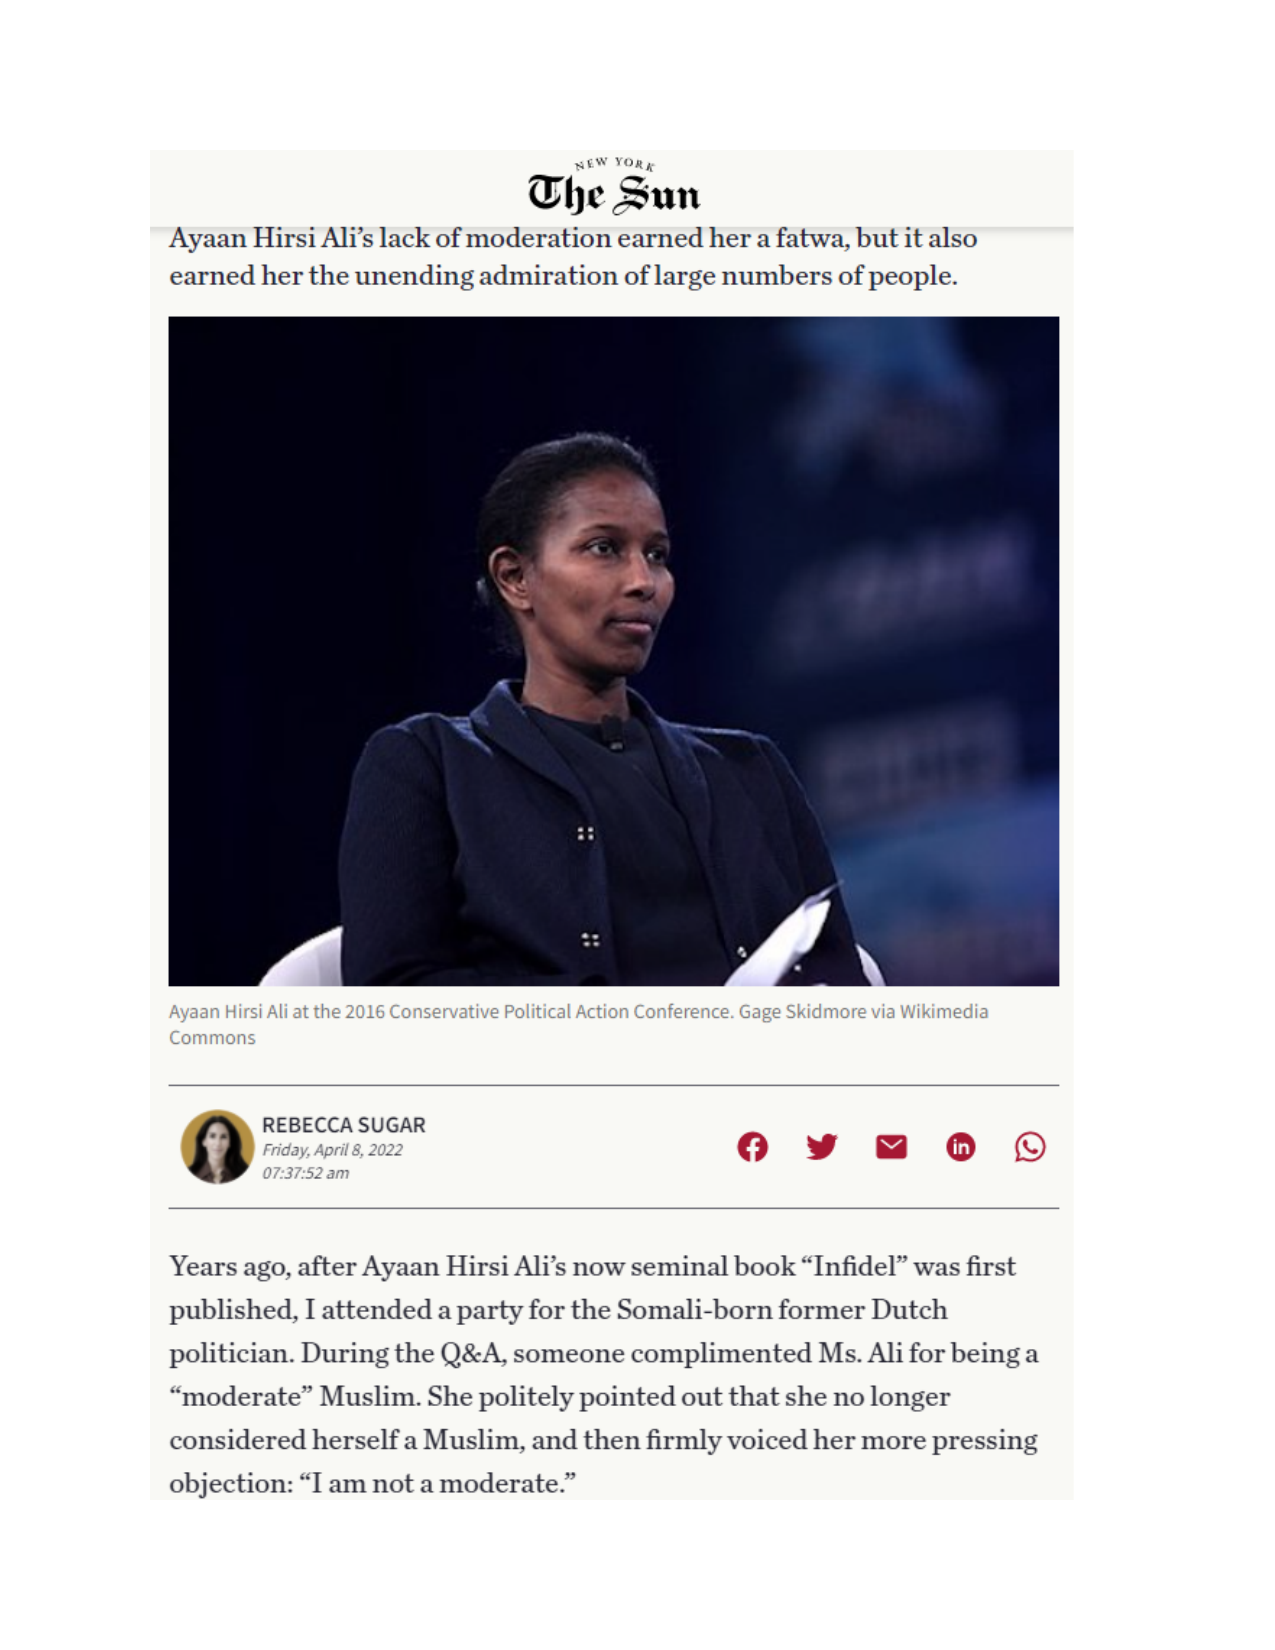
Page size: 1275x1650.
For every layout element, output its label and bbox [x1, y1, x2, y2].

picture [150, 150, 1074, 1500]
